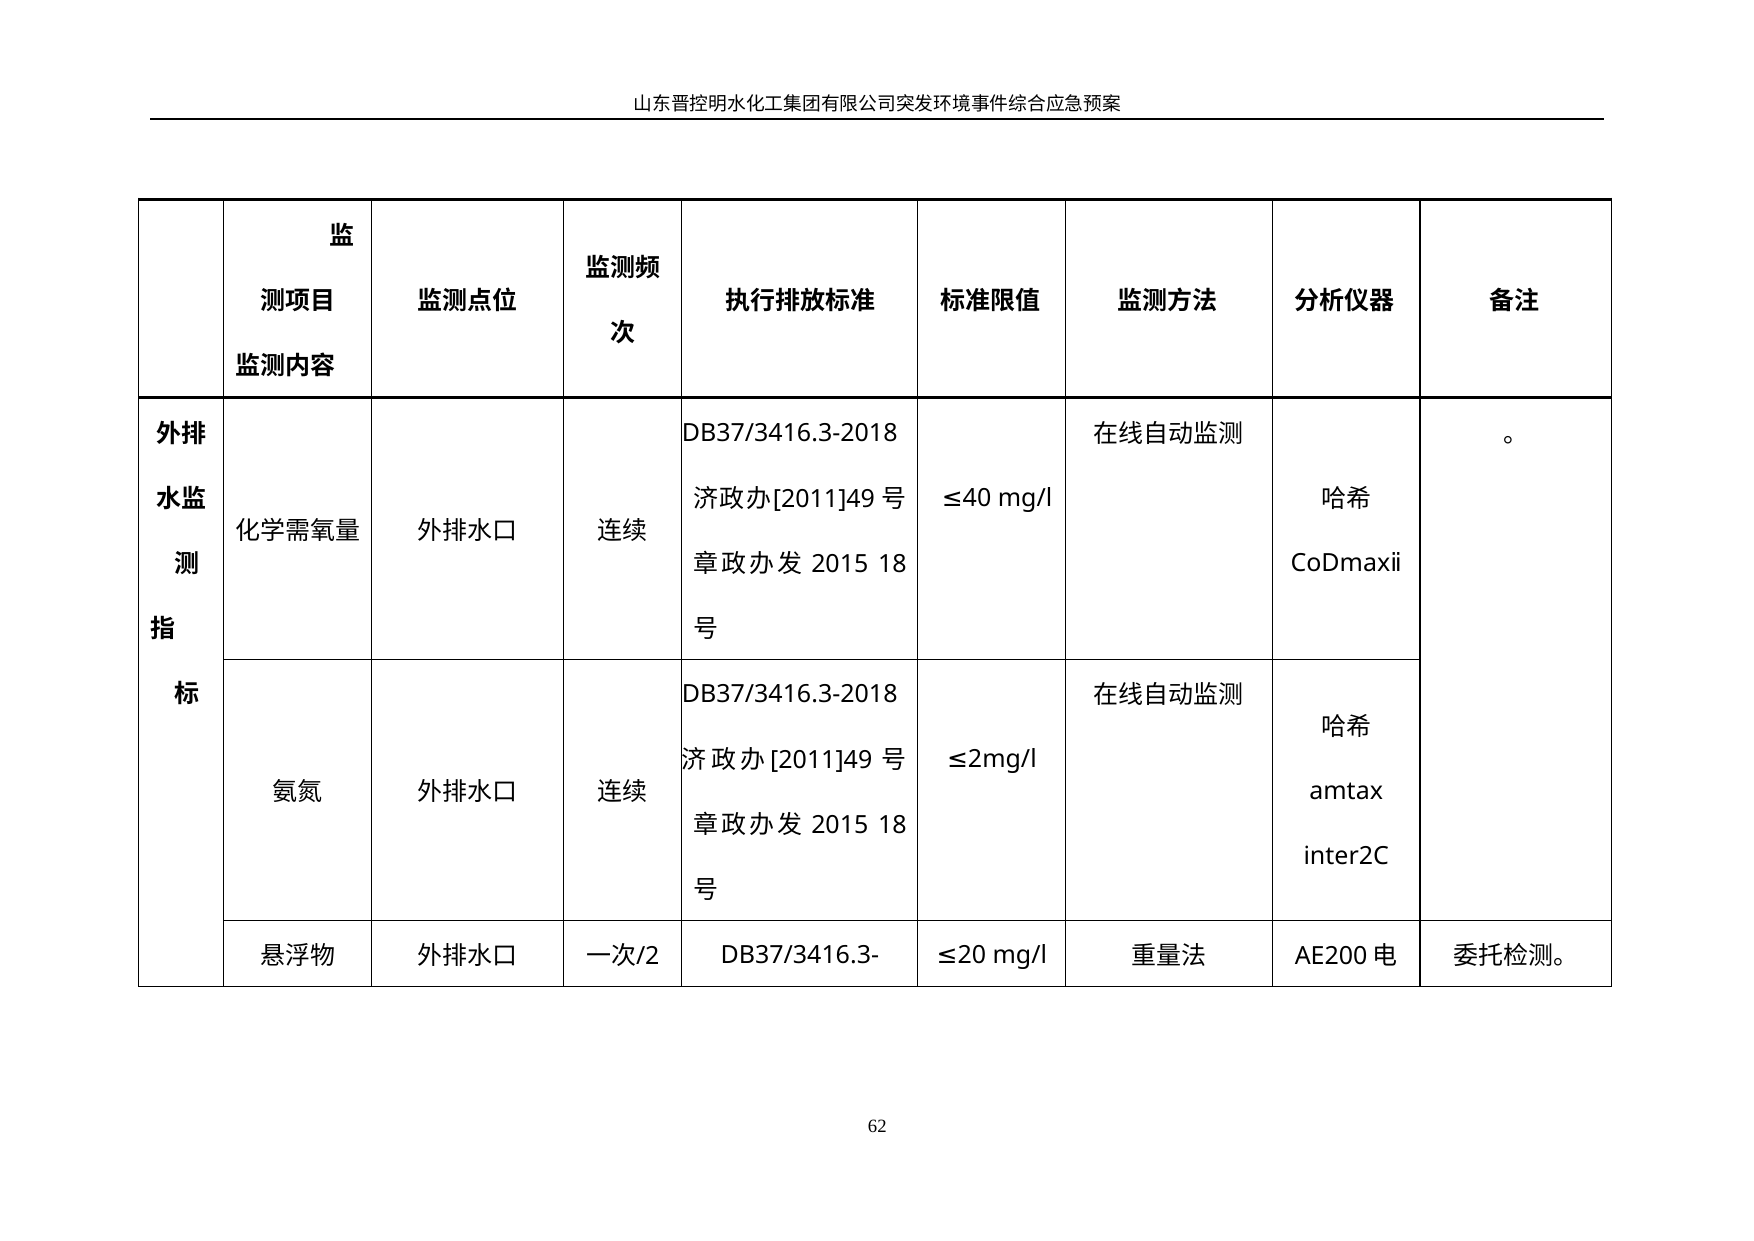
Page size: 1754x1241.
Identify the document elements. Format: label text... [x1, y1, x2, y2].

table_cell 外排水口 [372, 660, 563, 920]
table_header 备注 [1421, 201, 1611, 396]
table_header 监测方法 [1066, 201, 1272, 396]
table_cell 外排水口 [372, 921, 563, 986]
table_header 执行排放标准 [682, 201, 917, 396]
table_cell 委托检测。 [1421, 921, 1611, 986]
table_header 监测点位 [372, 201, 563, 396]
table_header 分析仪器 [1273, 201, 1419, 396]
table_header 监测频次 [564, 201, 681, 396]
table_cell 连续 [564, 660, 681, 920]
table_cell AE200电子天平 [1273, 921, 1419, 986]
table_cell DB37/3416.3-2018 济政办[2011]49号 章政办发2015 18号 [682, 660, 917, 920]
table_cell 悬浮物 [224, 921, 371, 986]
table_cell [682, 921, 917, 986]
table_cell DB37/3416.3-2018济政办[2011]49号 章政办发2015 18号 [682, 399, 917, 659]
table_cell 在线自动监测 [1066, 399, 1272, 659]
table_cell 哈希amtax inter2C [1273, 660, 1419, 920]
table_cell 化学需氧量 [224, 399, 371, 659]
table_cell 哈希CoDmaxⅱ [1273, 399, 1419, 659]
table_cell ≤2mg/l [918, 660, 1065, 920]
table_cell 一次/2小时 [564, 921, 681, 986]
table_cell 外排水口 [372, 399, 563, 659]
table_cell ≤40 mg/l [918, 399, 1065, 659]
table_cell 外排 水监 测指 标 [139, 399, 223, 986]
table_cell 连续 [564, 399, 681, 659]
table_cell ≤20 mg/l [918, 921, 1065, 986]
table_header 监测项目 监测内容 [224, 201, 371, 396]
table_header [139, 201, 223, 396]
table_cell 在线自动监测 [1066, 660, 1272, 920]
table_header 标准限值 [918, 201, 1065, 396]
table_cell 。 [1421, 399, 1611, 920]
table_cell 重量法 [1066, 921, 1272, 986]
table_cell 氨氮 [224, 660, 371, 920]
